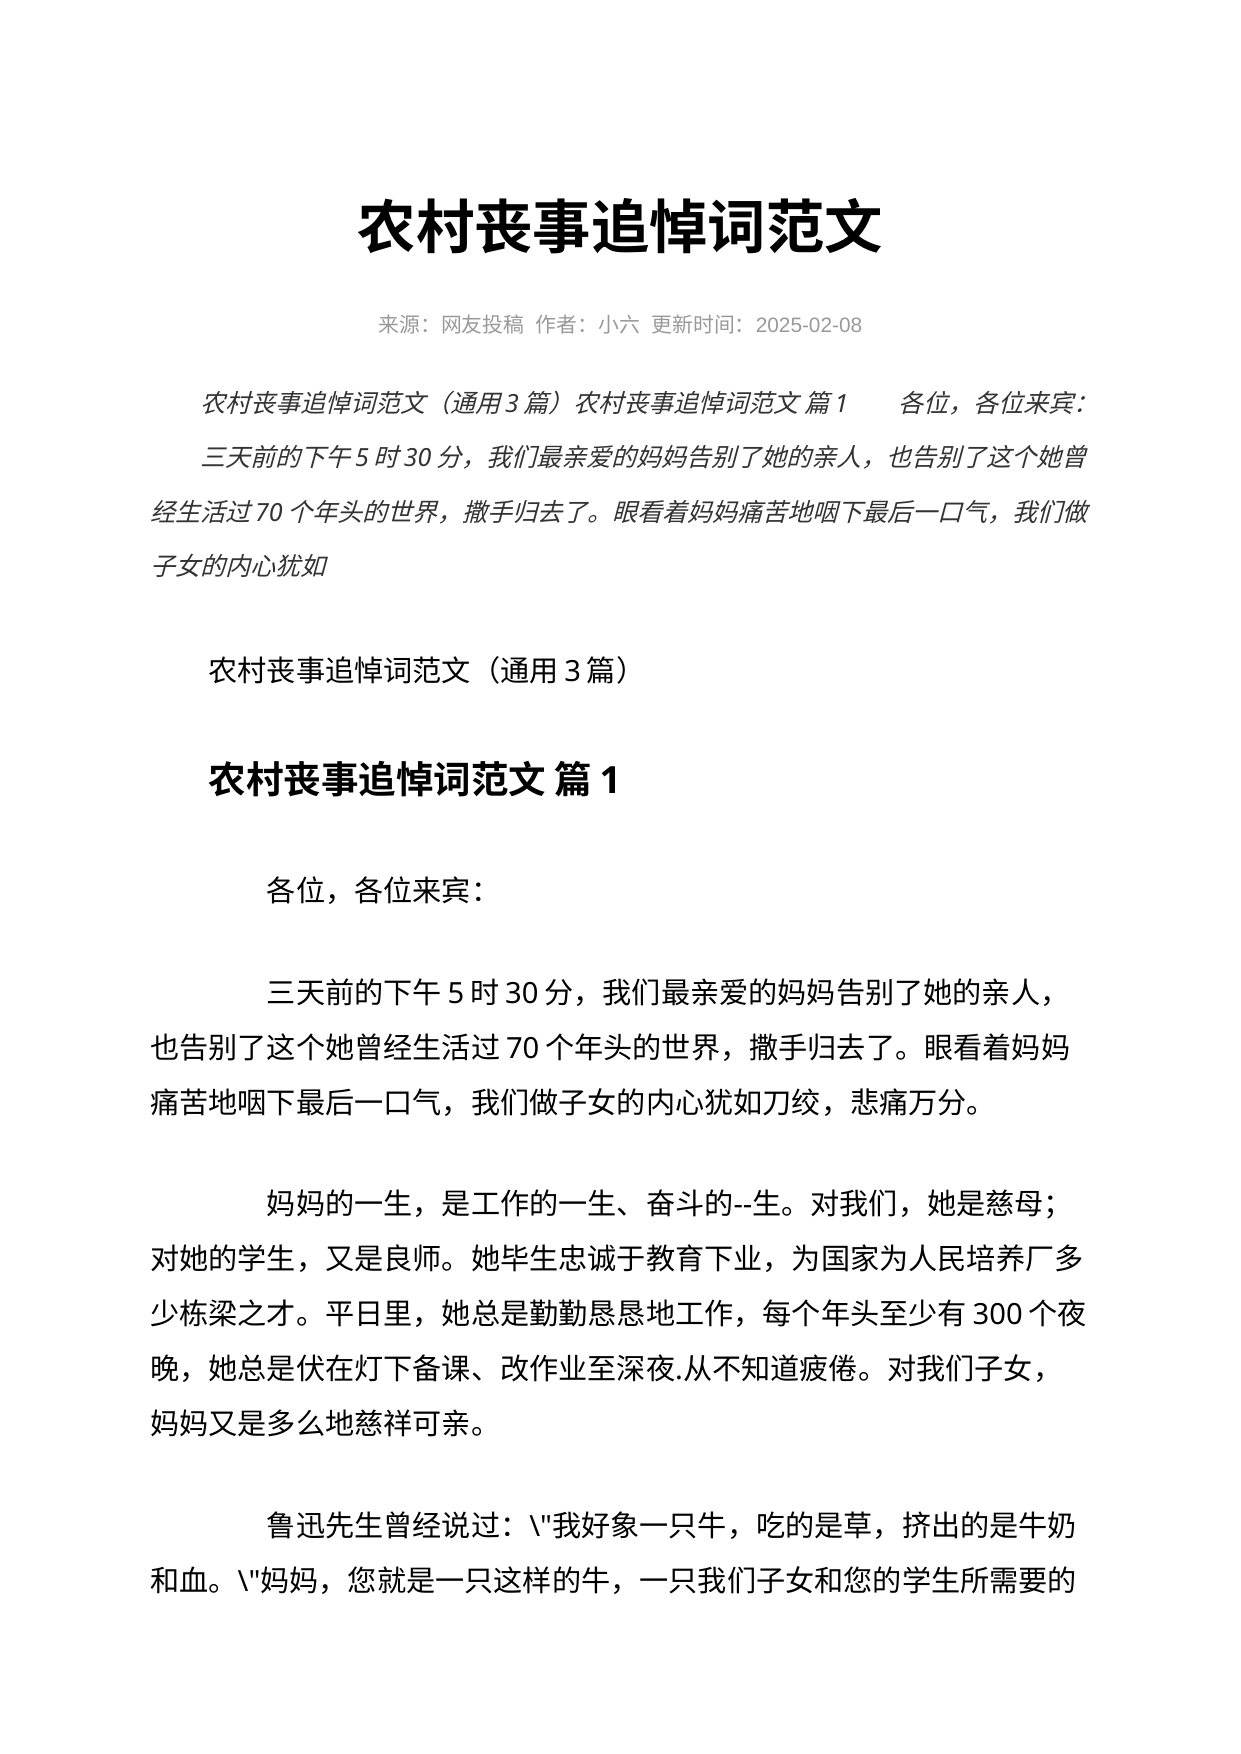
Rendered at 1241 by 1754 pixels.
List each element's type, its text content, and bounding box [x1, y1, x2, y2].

text 各位，各位来宾： [150, 867, 1090, 910]
text 妈妈的一生，是工作的一生、奋斗的--生。对我们，她是慈母；对她的学生，又是良师。她毕生忠诚于教育下业，为国家为人民培养厂多少栋梁之才。平日里，她总是勤勤恳恳地工作，每个年头至少有300个夜晚，她总是伏在灯下备课、改作业至深夜.从不知道疲倦。对我们子女，妈妈又是多么地慈祥可亲。 [150, 1181, 1090, 1443]
text 三天前的下午5时30分，我们最亲爱的妈妈告别了她的亲人，也告别了这个她曾经生活过70个年头的世界，撒手归去了。眼看着妈妈痛苦地咽下最后一口气，我们做子女的内心犹如刀绞，悲痛万分。 [150, 969, 1090, 1121]
text 农村丧事追悼词范文（通用3篇）农村丧事追悼词范文 篇1 各位，各位来宾： 三天前的下午5时30分，我们最亲爱的妈妈告别了她的亲人，也告别了这个她曾经生活过70个年头的世界，撒手归去了。眼看着妈妈痛苦地咽下最后一口气，我们做子女的内心犹如 [150, 383, 1090, 583]
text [150, 1503, 1090, 1600]
text 来源：网友投稿 作者：小六 更新时间：2025-02-08 [150, 313, 1090, 337]
subtitle 农村丧事追悼词范文 [150, 181, 1090, 266]
text 农村丧事追悼词范文 篇1 [150, 750, 1090, 804]
text 农村丧事追悼词范文（通用3篇） [150, 648, 1090, 690]
